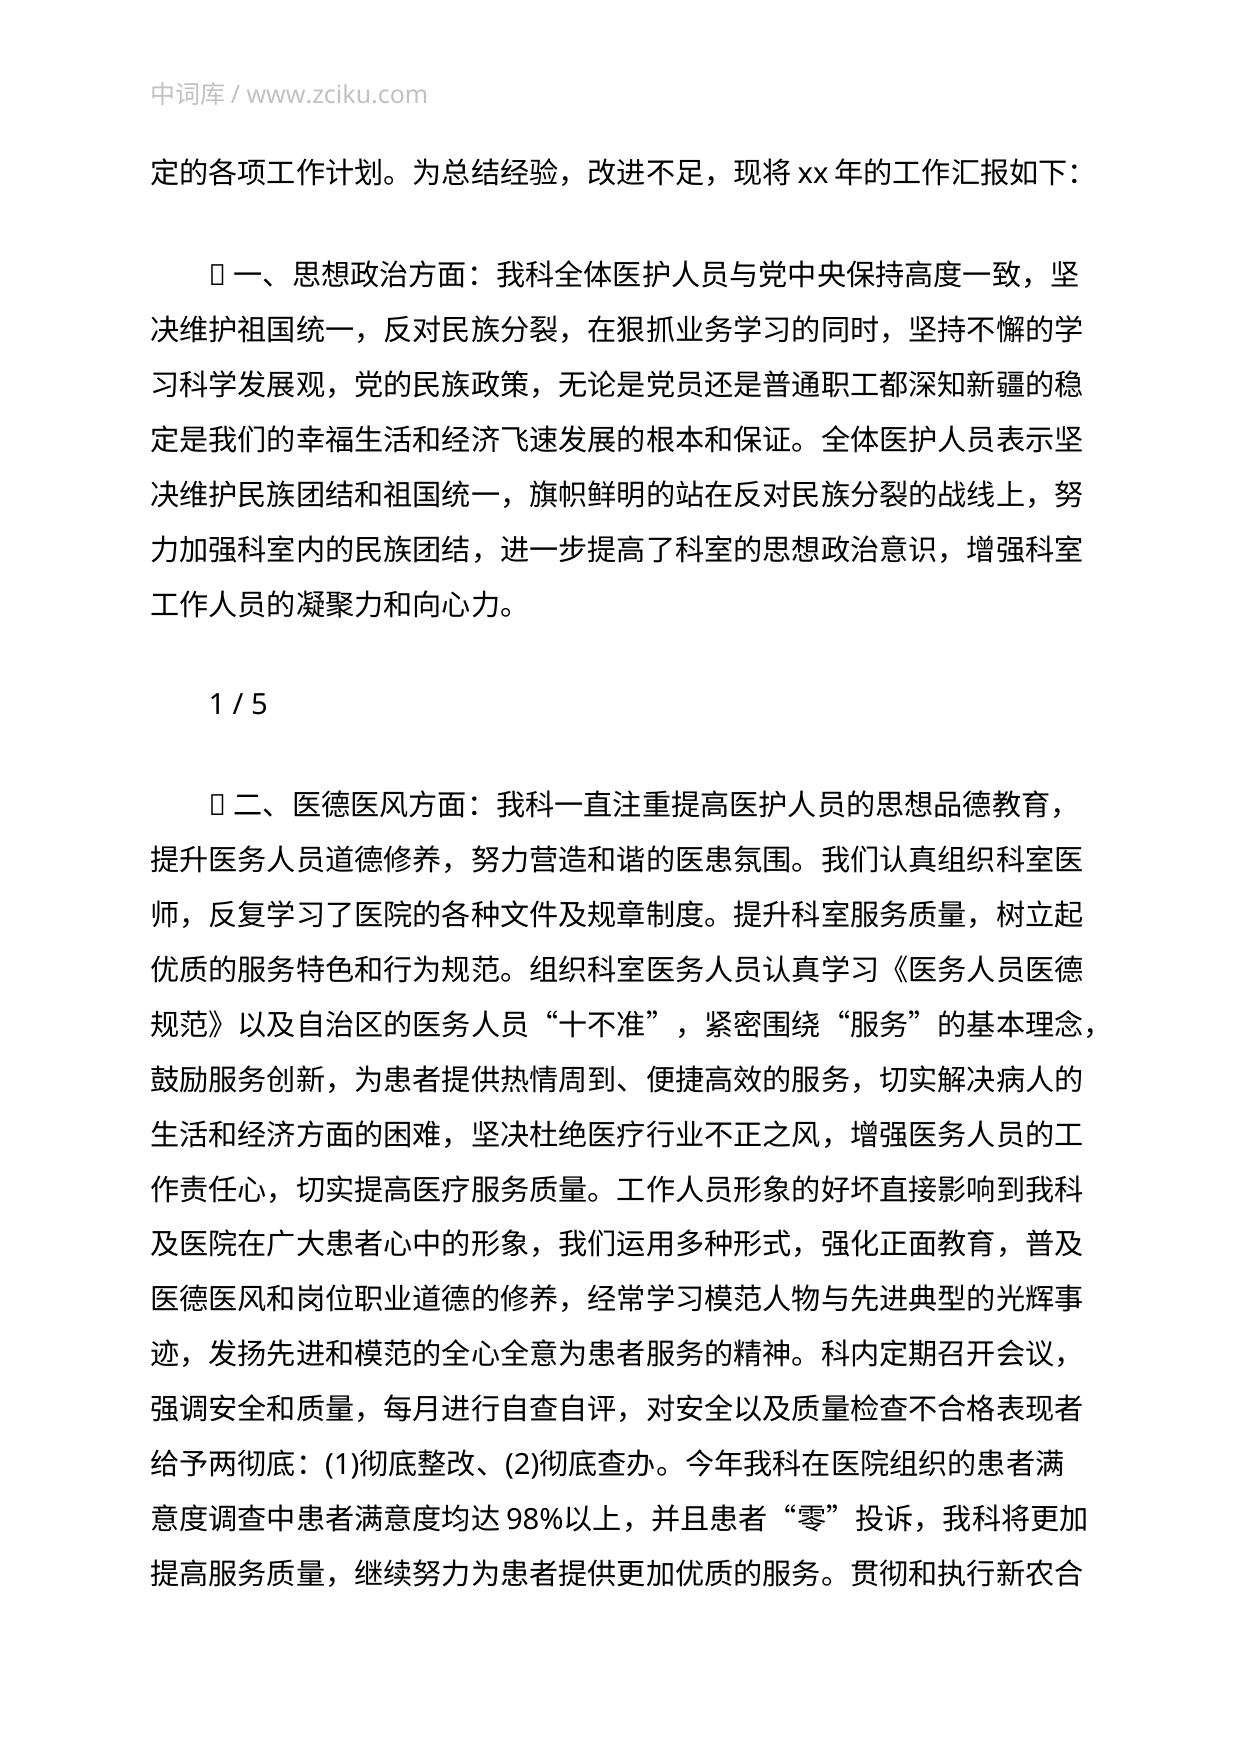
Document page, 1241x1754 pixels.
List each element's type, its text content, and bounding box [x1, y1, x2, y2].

text 1 / 5 [150, 683, 1090, 723]
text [150, 150, 1090, 192]
text  一、思想政治方面：我科全体医护人员与党中央保持高度一致，坚决维护祖国统一，反对民族分裂，在狠抓业务学习的同时，坚持不懈的学习科学发展观，党的民族政策，无论是党员还是普通职工都深知新疆的稳定是我们的幸福生活和经济飞速发展的根本和保证。全体医护人员表示坚决维护民族团结和祖国统一，旗帜鲜明的站在反对民族分裂的战线上，努力加强科室内的民族团结，进一步提高了科室的思想政治意识，增强科室工作人员的凝聚力和向心力。 [150, 252, 1090, 624]
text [150, 782, 1090, 1593]
